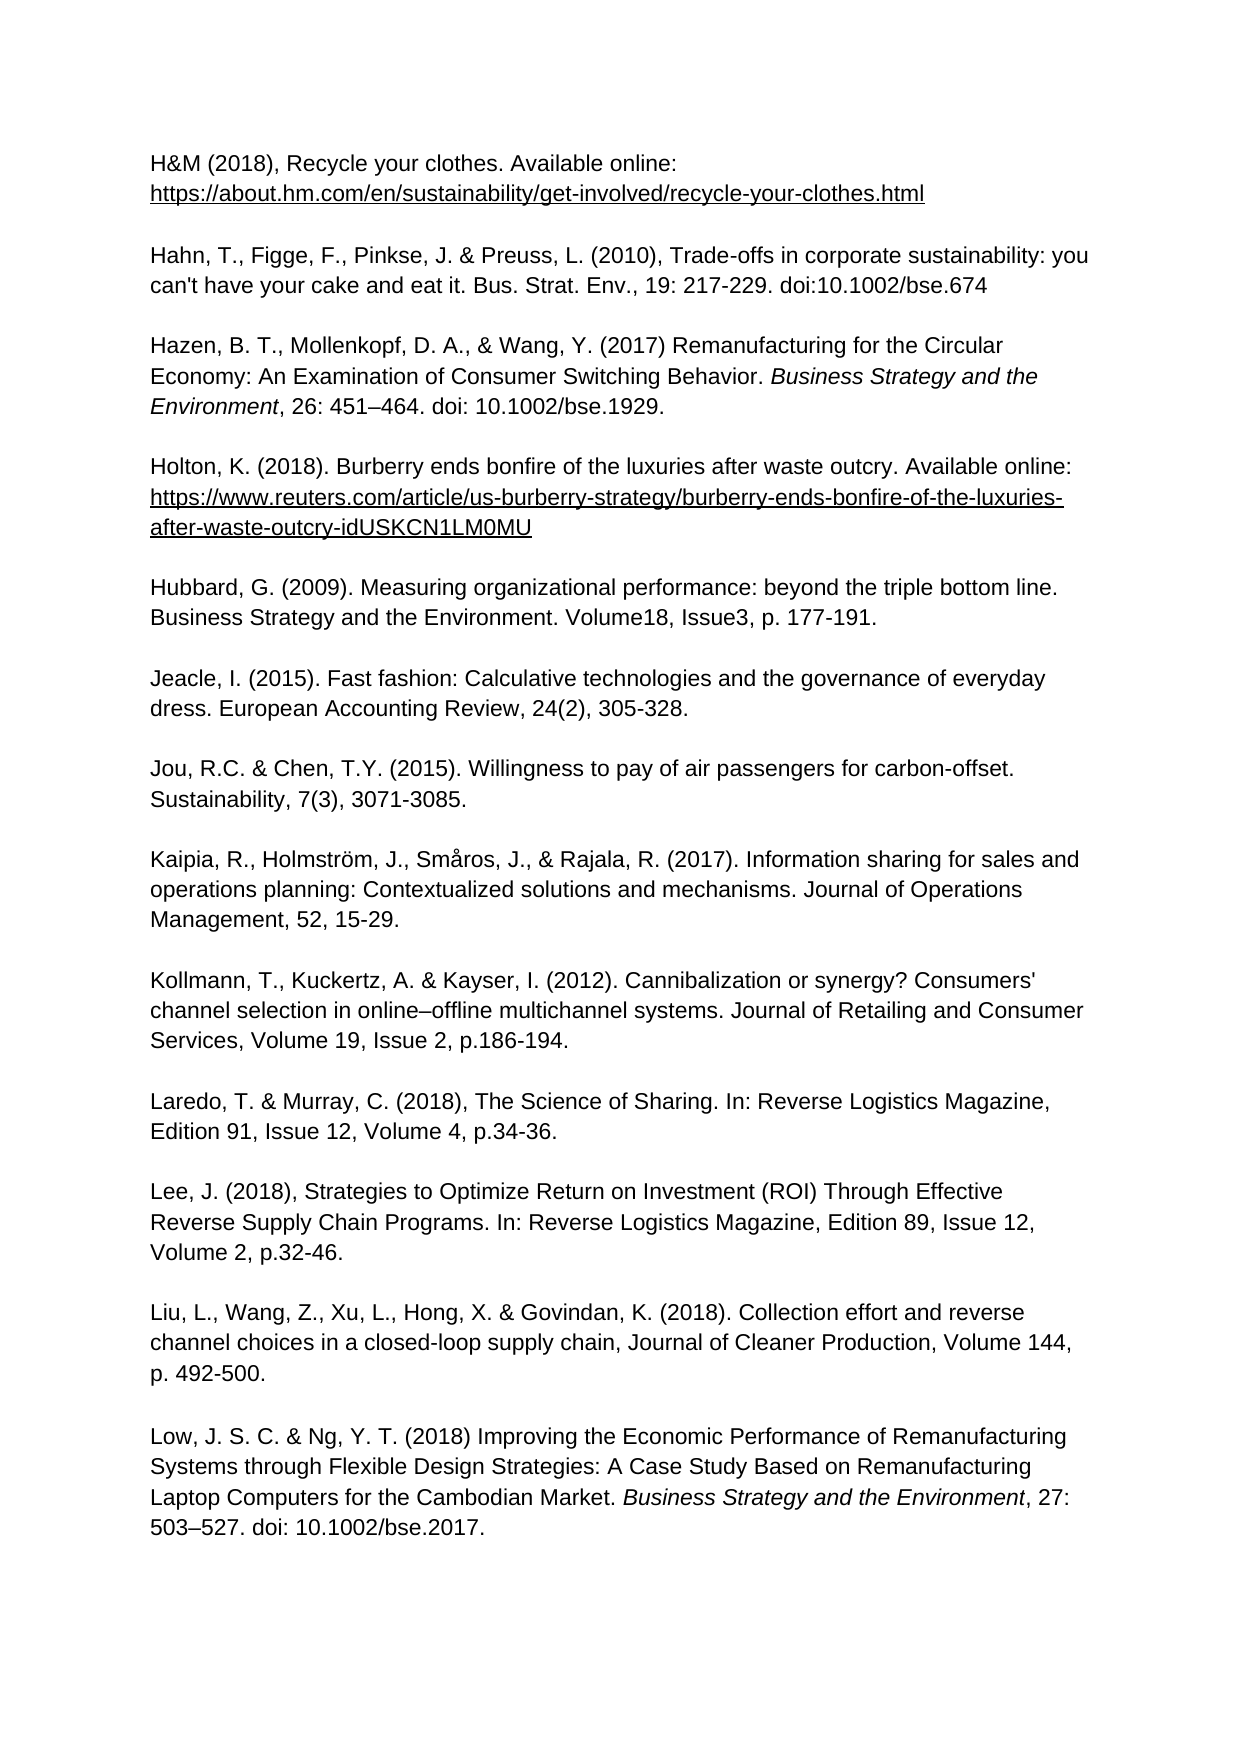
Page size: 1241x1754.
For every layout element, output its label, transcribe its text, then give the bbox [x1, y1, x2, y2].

text Jeacle, I. (2015). Fast fashion: Calculative technologies and the governance of everyday dress. European Accounting Review, 24(2), 305-328. [150, 665, 1090, 721]
text Kollmann, T., Kuckertz, A. & Kayser, I. (2012). Cannibalization or synergy? Consumers' channel selection in online–offline multichannel systems. Journal of Retailing and Consumer Services, Volume 19, Issue 2, p.186-194. [150, 967, 1090, 1054]
text H&M (2018), Recycle your clothes. Available online: https://about.hm.com/en/sustainability/get-involved/recycle-your-clothes.html [150, 150, 1090, 207]
text Hubbard, G. (2009). Measuring organizational performance: beyond the triple bottom line. Business Strategy and the Environment. Volume18, Issue3, p. 177-191. [150, 574, 1090, 631]
text Jou, R.C. & Chen, T.Y. (2015). Willingness to pay of air passengers for carbon-offset. Sustainability, 7(3), 3071-3085. [150, 755, 1090, 812]
text Lee, J. (2018), Strategies to Optimize Return on Investment (ROI) Through Effective Reverse Supply Chain Programs. In: Reverse Logistics Magazine, Edition 89, Issue 12, Volume 2, p.32-46. [150, 1178, 1090, 1265]
text Low, J. S. C. & Ng, Y. T. (2018) Improving the Economic Performance of Remanufacturing Systems through Flexible Design Strategies: A Case Study Based on Remanufacturing Laptop Computers for the Cambodian Market. Business Strategy and the Environment, 27: 503–527. doi: 10.1002/bse.2017. [150, 1423, 1090, 1540]
text Hazen, B. T., Mollenkopf, D. A., & Wang, Y. (2017) Remanufacturing for the Circular Economy: An Examination of Consumer Switching Behavior. Business Strategy and the Environment, 26: 451–464. doi: 10.1002/bse.1929. [150, 332, 1090, 419]
text Hahn, T., Figge, F., Pinkse, J. & Preuss, L. (2010), Trade‐offs in corporate sustainability: you can't have your cake and eat it. Bus. Strat. Env., 19: 217-229. doi:10.1002/bse.674 [150, 241, 1090, 298]
text Holton, K. (2018). Burberry ends bonfire of the luxuries after waste outcry. Available online: https://www.reuters.com/article/us-burberry-strategy/burberry-ends-bonfire-of-the-luxuries-after-waste-outcry-idUSKCN1LM0MU [150, 453, 1090, 540]
text Kaipia, R., Holmström, J., Småros, J., & Rajala, R. (2017). Information sharing for sales and operations planning: Contextualized solutions and mechanisms. Journal of Operations Management, 52, 15-29. [150, 846, 1090, 933]
text Laredo, T. & Murray, C. (2018), The Science of Sharing. In: Reverse Logistics Magazine, Edition 91, Issue 12, Volume 4, p.34-36. [150, 1088, 1090, 1144]
text Liu, L., Wang, Z., Xu, L., Hong, X. & Govindan, K. (2018). Collection effort and reverse channel choices in a closed-loop supply chain, Journal of Cleaner Production, Volume 144, p. 492-500. [150, 1299, 1090, 1386]
